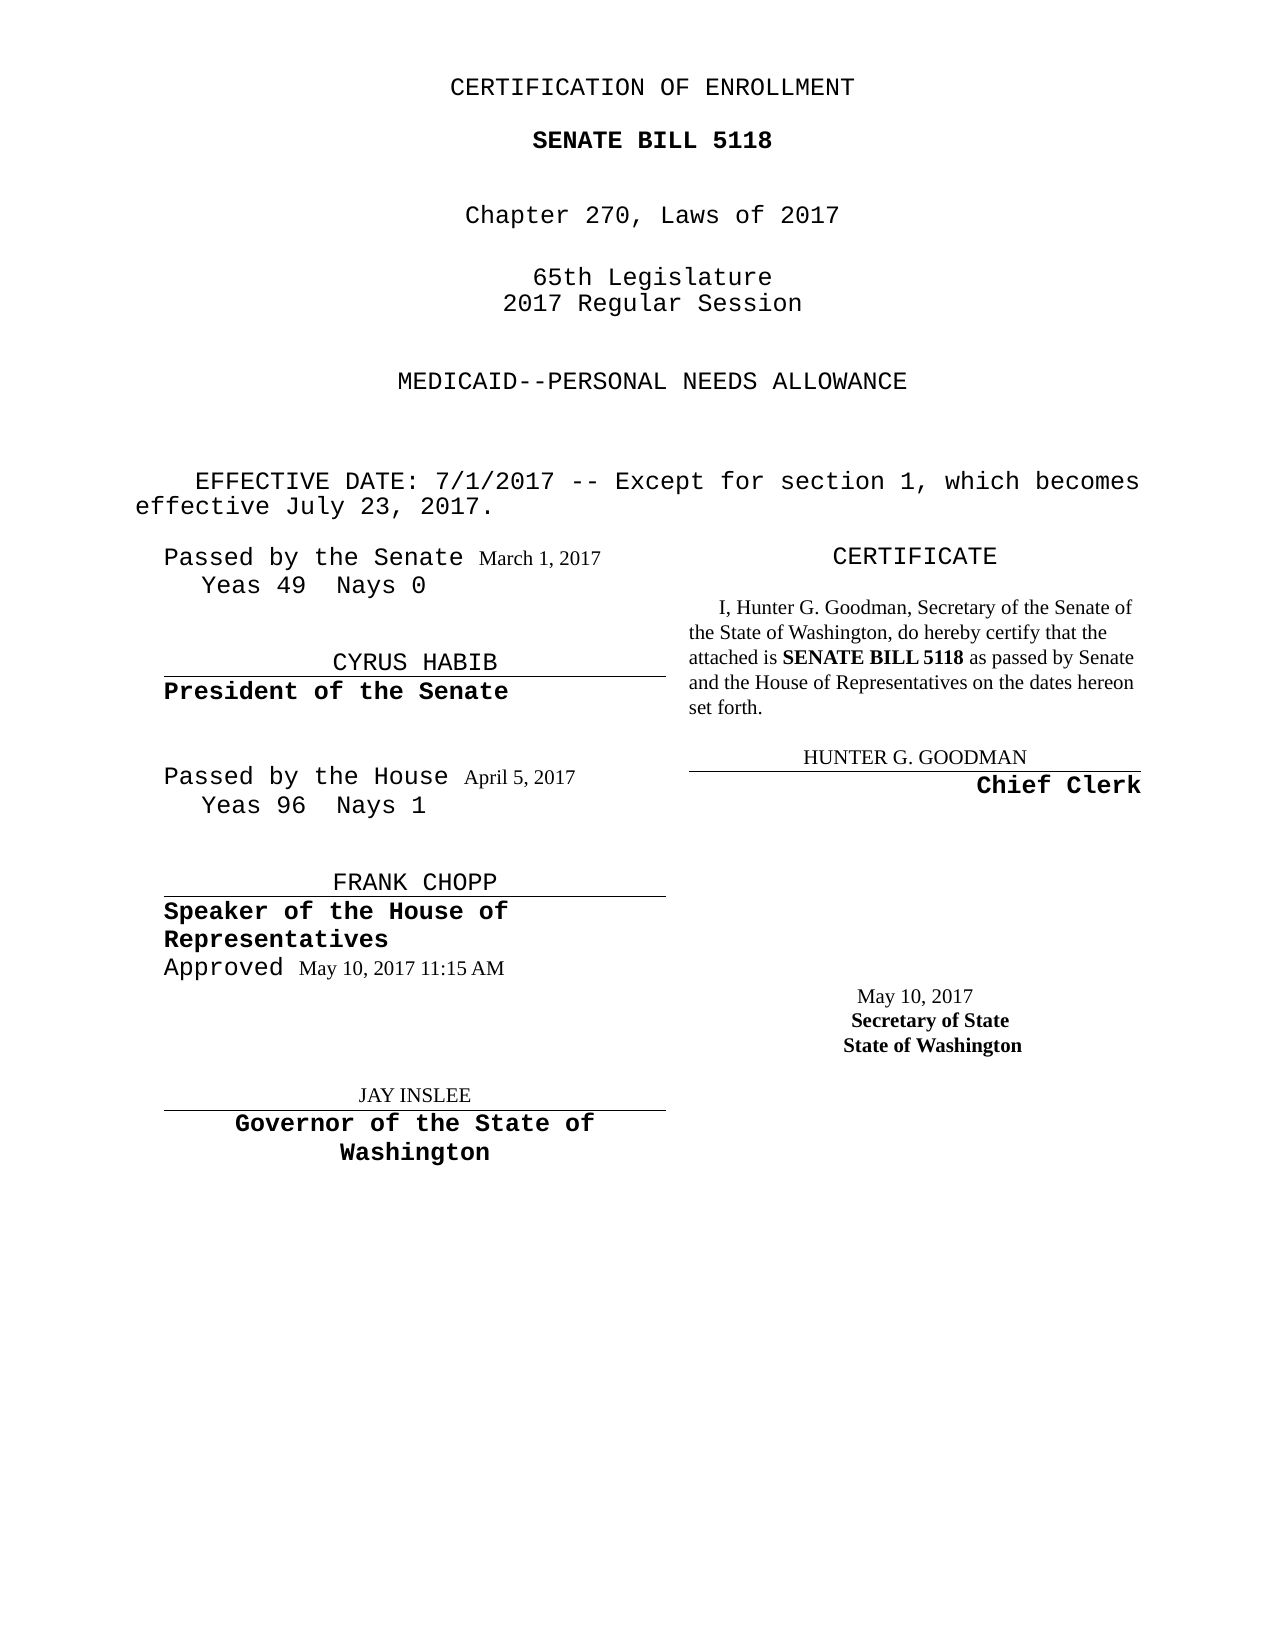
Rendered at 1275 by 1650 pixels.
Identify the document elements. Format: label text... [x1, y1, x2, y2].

text 2017 Regular Session [135, 291, 1170, 319]
text 65th Legislature [135, 266, 1170, 291]
text MEDICAID--PERSONAL NEEDS ALLOWANCE [135, 369, 1170, 394]
table_header CERTIFICATE I, Hunter G. Goodman, Secretary of the Senate of the State of Washington, do hereby certify that the attached is SENATE BILL 5118 as passed by Senate and the House of Representatives on the dates hereon set forth. HUNTER G. GOODMAN Chief Clerk [678, 544, 1152, 955]
table_header Passed by the Senate March 1, 2017 Yeas 49 Nays 0 CYRUS HABIB President of the Senate Passed by the House April 5, 2017 Yeas 96 Nays 1 FRANK CHOPP Speaker of the House of Representatives [153, 544, 677, 955]
table_cell JAY INSLEE Governor of the State of Washington [153, 1008, 677, 1168]
text Chapter 270, Laws of 2017 [135, 203, 1170, 228]
table_cell Secretary of State State of Washington [678, 1008, 1152, 1168]
text EFFECTIVE DATE: 7/1/2017 -- Except for section 1, which becomes effective July 23, 2017. [135, 469, 1170, 519]
table_cell May 10, 2017 [678, 955, 1152, 1008]
text CERTIFICATION OF ENROLLMENT [135, 75, 1170, 103]
text SENATE BILL 5118 [135, 128, 1170, 153]
table_cell Approved May 10, 2017 11:15 AM [153, 955, 677, 1008]
